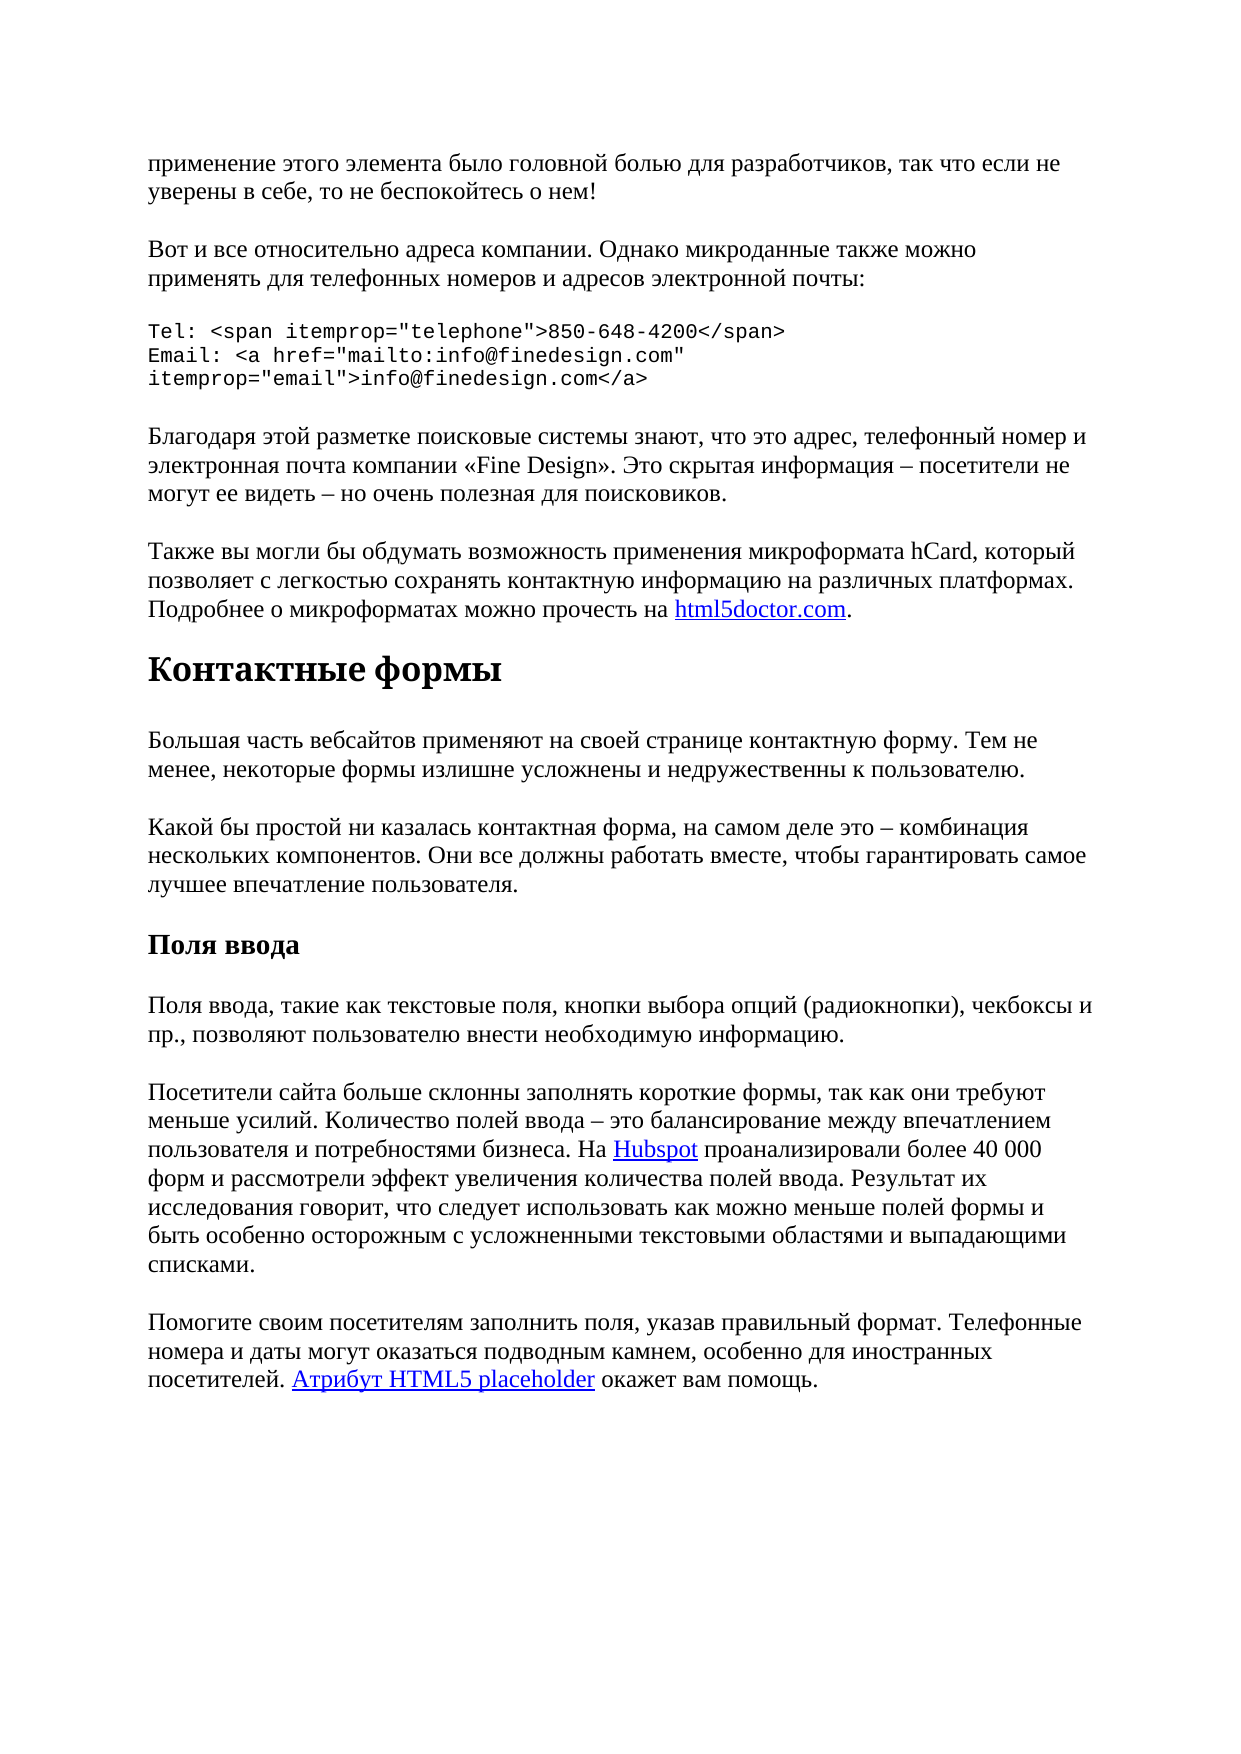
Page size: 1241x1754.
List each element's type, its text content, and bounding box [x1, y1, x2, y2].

text Помогите своим посетителям заполнить поля, указав правильный формат. Телефонные номера и даты могут оказаться подводным камнем, особенно для иностранных посетителей. Атрибут HTML5 placeholder окажет вам помощь. [148, 1307, 1093, 1393]
text Также вы могли бы обдумать возможность применения микроформата hCard, который позволяет с легкостью сохранять контактную информацию на различных платформах. Подробнее о микроформатах можно прочесть на html5doctor.com. [148, 536, 1093, 623]
text Какой бы простой ни казалась контактная форма, на самом деле это – комбинация нескольких компонентов. Они все должны работать вместе, чтобы гарантировать самое лучшее впечатление пользователя. [148, 812, 1093, 898]
text Поля ввода [148, 927, 1093, 961]
text Email: <a href="mailto:info@finedesign.com" itemprop="email">info@finedesign.com</a> [148, 344, 1093, 392]
text Поля ввода, такие как текстовые поля, кнопки выбора опций (радиокнопки), чекбоксы и пр., позволяют пользователю внести необходимую информацию. [148, 990, 1093, 1047]
subtitle Контактные формы [148, 652, 1093, 690]
text Вот и все относительно адреса компании. Однако микроданные также можно применять для телефонных номеров и адресов электронной почты: [148, 234, 1093, 292]
text Tel: <span itemprop="telephone">850-648-4200</span> [148, 321, 1093, 344]
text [148, 148, 1093, 205]
text Посетители сайта больше склонны заполнять короткие формы, так как они требуют меньше усилий. Количество полей ввода – это балансирование между впечатлением пользователя и потребностями бизнеса. На Hubspot проанализировали более 40 000 форм и рассмотрели эффект увеличения количества полей ввода. Результат их исследования говорит, что следует использовать как можно меньше полей формы и быть особенно осторожным с усложненными текстовыми областями и выпадающими списками. [148, 1077, 1093, 1278]
text Благодаря этой разметке поисковые системы знают, что это адрес, телефонный номер и электронная почта компании «Fine Design». Это скрытая информация – посетители не могут ее видеть – но очень полезная для поисковиков. [148, 421, 1093, 507]
text Большая часть вебсайтов применяют на своей странице контактную форму. Тем не менее, некоторые формы излишне усложнены и недружественны к пользователю. [148, 725, 1093, 783]
